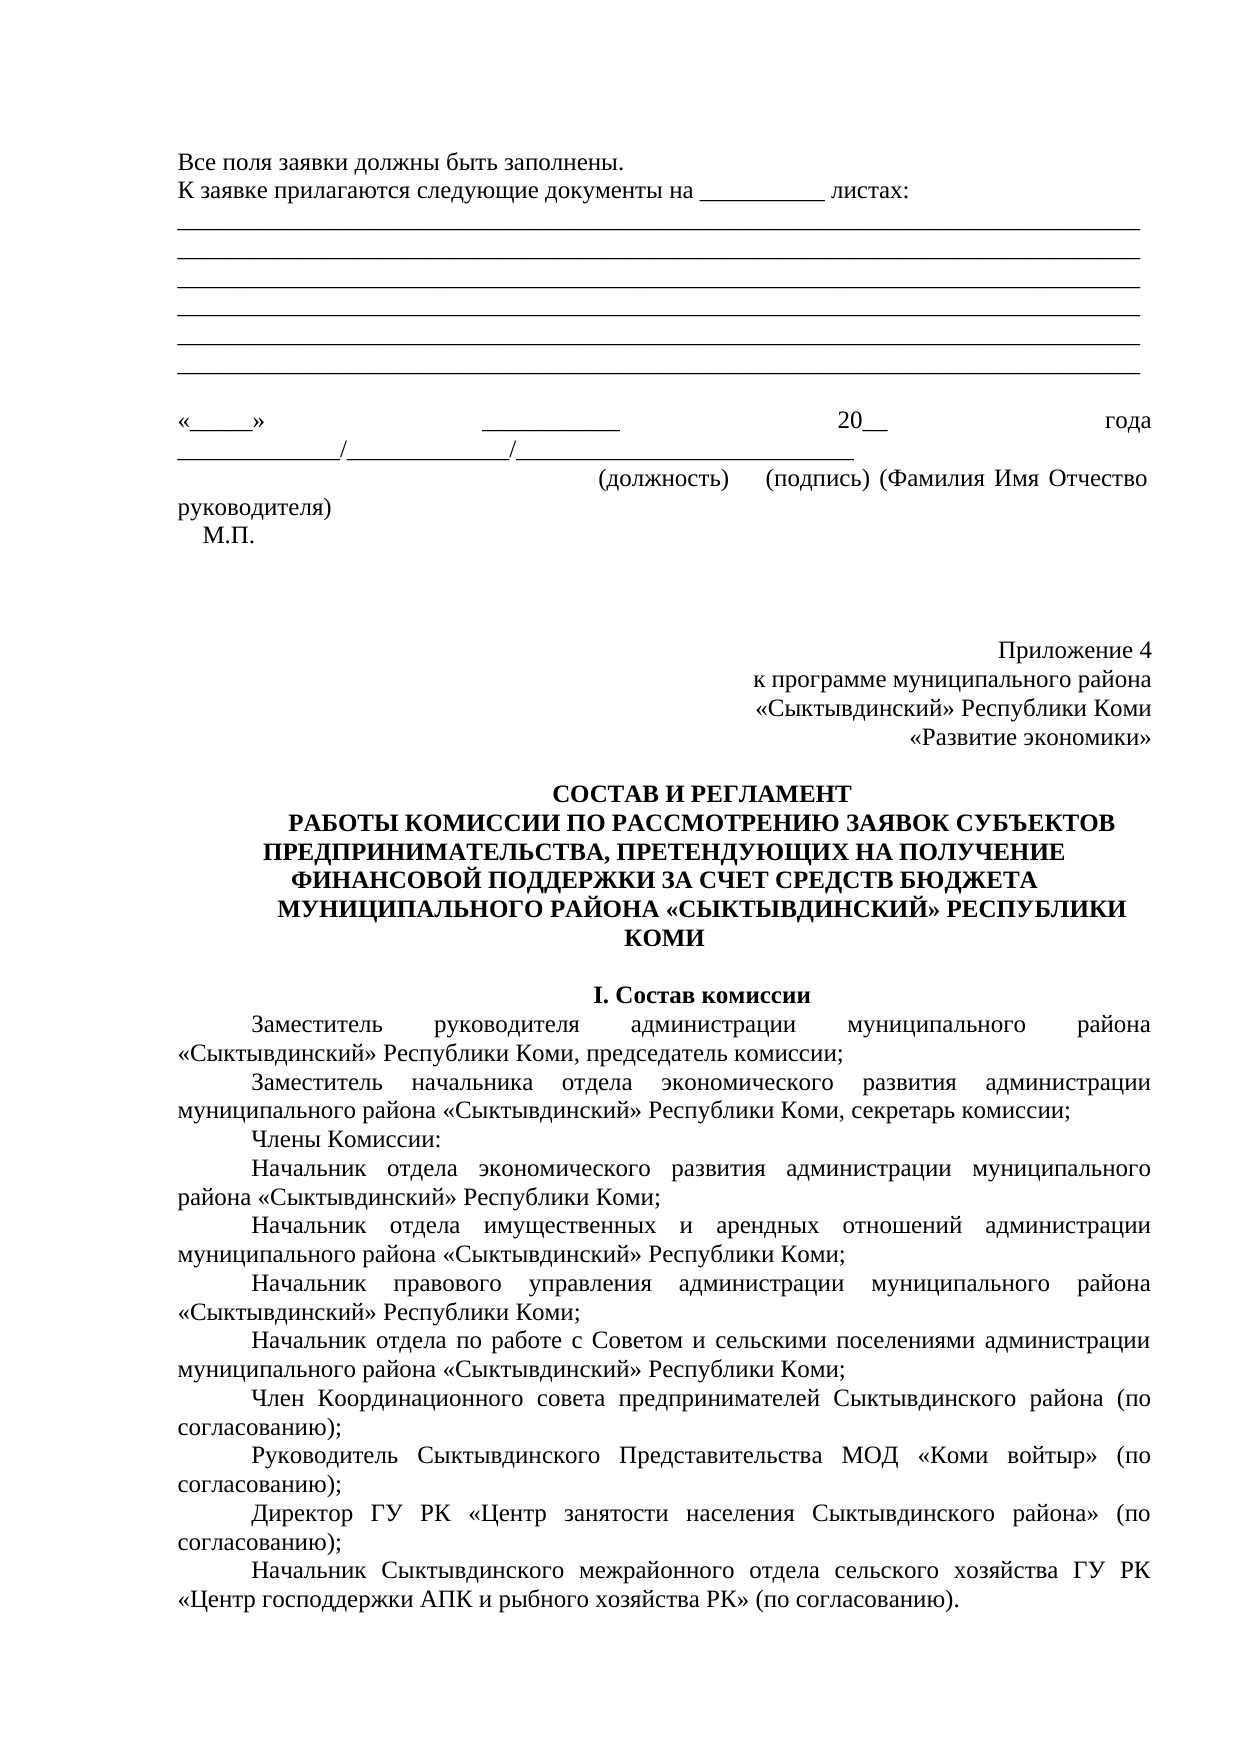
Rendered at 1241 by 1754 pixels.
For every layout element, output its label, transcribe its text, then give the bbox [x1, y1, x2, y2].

text «_____» ___________ 20__ года _____________/_____________/___________________________ [177, 406, 1152, 463]
text «Развитие экономики» [177, 722, 1152, 751]
text Приложение 4 [177, 636, 1152, 664]
list Начальник отдела по работе с Советом и сельскими поселениями администрации муниципального района «Сыктывдинский» Республики Коми; [177, 1326, 1152, 1383]
text _____________________________________________________________________________ [177, 204, 1152, 233]
text РАБОТЫ КОМИССИИ ПО РАССМОТРЕНИЮ ЗАЯВОК СУБЪЕКТОВ ПРЕДПРИНИМАТЕЛЬСТВА, ПРЕТЕНДУЮЩИХ НА ПОЛУЧЕНИЕ ФИНАНСОВОЙ ПОДДЕРЖКИ ЗА СЧЕТ СРЕДСТВ БЮДЖЕТА [177, 808, 1152, 894]
text СОСТАВ И РЕГЛАМЕНТ [177, 779, 1152, 808]
text Члены Комиссии: [177, 1124, 1152, 1153]
text «Сыктывдинский» Республики Коми [177, 693, 1152, 722]
list Начальник отдела экономического развития администрации муниципального района «Сыктывдинский» Республики Коми; [177, 1153, 1152, 1211]
text К заявке прилагаются следующие документы на __________ листах: [177, 176, 1152, 204]
list Член Координационного совета предпринимателей Сыктывдинского района (по согласованию); [177, 1383, 1152, 1441]
text М.П. [177, 521, 1152, 549]
text _____________________________________________________________________________ [177, 233, 1152, 262]
list Начальник отдела имущественных и арендных отношений администрации муниципального района «Сыктывдинский» Республики Коми; [177, 1211, 1152, 1268]
text Все поля заявки должны быть заполнены. [177, 147, 1152, 176]
text МУНИЦИПАЛЬНОГО РАЙОНА «СЫКТЫВДИНСКИЙ» РЕСПУБЛИКИ КОМИ [177, 894, 1152, 952]
text _____________________________________________________________________________ [177, 291, 1152, 319]
text _____________________________________________________________________________ [177, 262, 1152, 291]
list Начальник Сыктывдинского межрайонного отдела сельского хозяйства ГУ РК «Центр господдержки АПК и рыбного хозяйства РК» (по согласованию). [177, 1556, 1152, 1613]
text _____________________________________________________________________________ [177, 319, 1152, 348]
list Директор ГУ РК «Центр занятости населения Сыктывдинского района» (по согласованию); [177, 1498, 1152, 1556]
text (должность) (подпись) (Фамилия Имя Отчество руководителя) [177, 463, 1152, 521]
text к программе муниципального района [177, 664, 1152, 693]
list Руководитель Сыктывдинского Представительства МОД «Коми войтыр» (по согласованию); [177, 1441, 1152, 1498]
text Заместитель начальника отдела экономического развития администрации муниципального района «Сыктывдинский» Республики Коми, секретарь комиссии; [177, 1067, 1152, 1124]
text _____________________________________________________________________________ [177, 348, 1152, 377]
text Заместитель руководителя администрации муниципального района «Сыктывдинский» Республики Коми, председатель комиссии; [177, 1009, 1152, 1067]
text I. Состав комиссии [177, 981, 1152, 1009]
list Начальник правового управления администрации муниципального района «Сыктывдинский» Республики Коми; [177, 1268, 1152, 1326]
